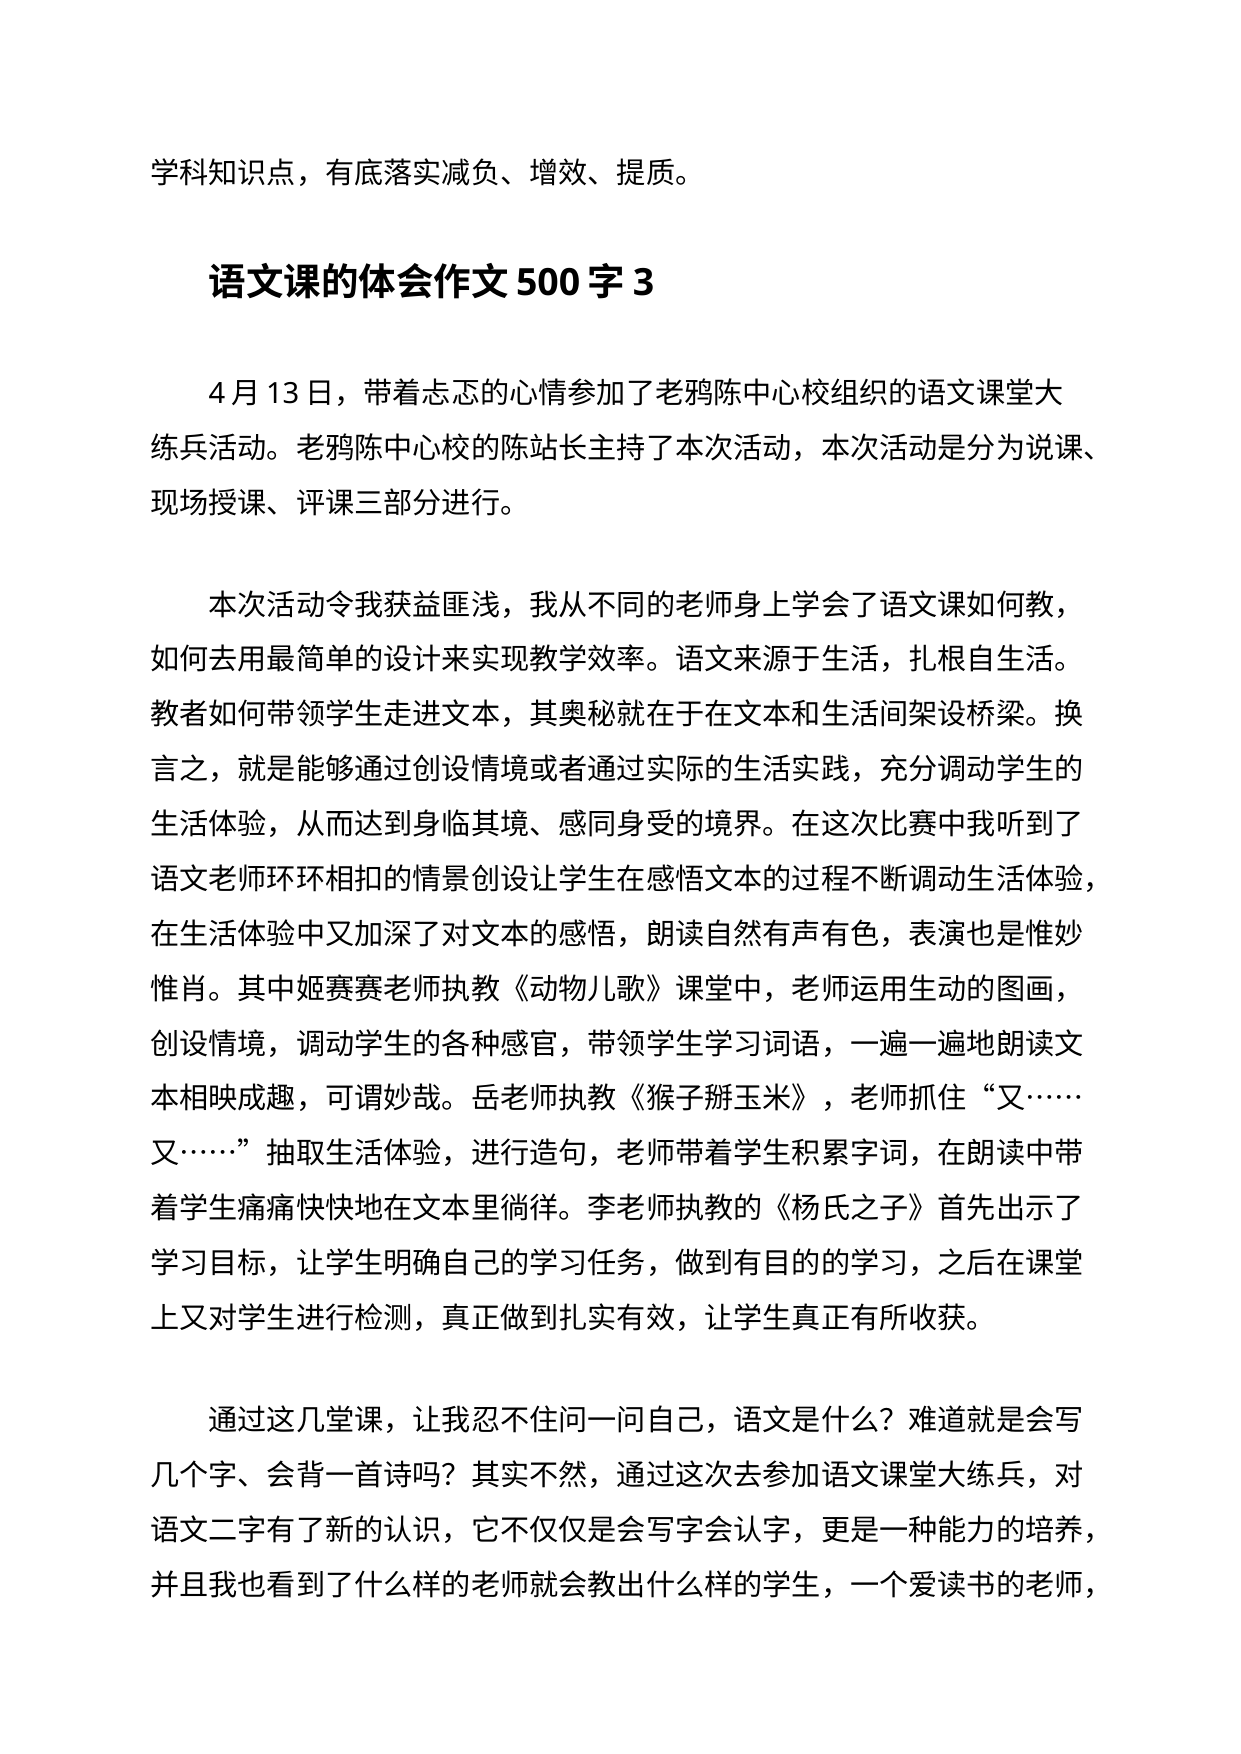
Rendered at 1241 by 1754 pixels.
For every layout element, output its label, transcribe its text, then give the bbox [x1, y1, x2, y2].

text 语文课的体会作文500字3 [150, 252, 1090, 306]
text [150, 150, 1090, 192]
text 本次活动令我获益匪浅，我从不同的老师身上学会了语文课如何教，如何去用最简单的设计来实现教学效率。语文来源于生活，扎根自生活。教者如何带领学生走进文本，其奥秘就在于在文本和生活间架设桥梁。换言之，就是能够通过创设情境或者通过实际的生活实践，充分调动学生的生活体验，从而达到身临其境、感同身受的境界。在这次比赛中我听到了语文老师环环相扣的情景创设让学生在感悟文本的过程不断调动生活体验，在生活体验中又加深了对文本的感悟，朗读自然有声有色，表演也是惟妙惟肖。其中姬赛赛老师执教《动物儿歌》课堂中，老师运用生动的图画，创设情境，调动学生的各种感官，带领学生学习词语，一遍一遍地朗读文本相映成趣，可谓妙哉。岳老师执教《猴子掰玉米》，老师抓住“又……又……”抽取生活体验，进行造句，老师带着学生积累字词，在朗读中带着学生痛痛快快地在文本里徜徉。李老师执教的《杨氏之子》首先出示了学习目标，让学生明确自己的学习任务，做到有目的的学习，之后在课堂上又对学生进行检测，真正做到扎实有效，让学生真正有所收获。 [150, 581, 1090, 1337]
text 4月13日，带着忐忑的心情参加了老鸦陈中心校组织的语文课堂大练兵活动。老鸦陈中心校的陈站长主持了本次活动，本次活动是分为说课、现场授课、评课三部分进行。 [150, 369, 1090, 522]
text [150, 1396, 1090, 1603]
